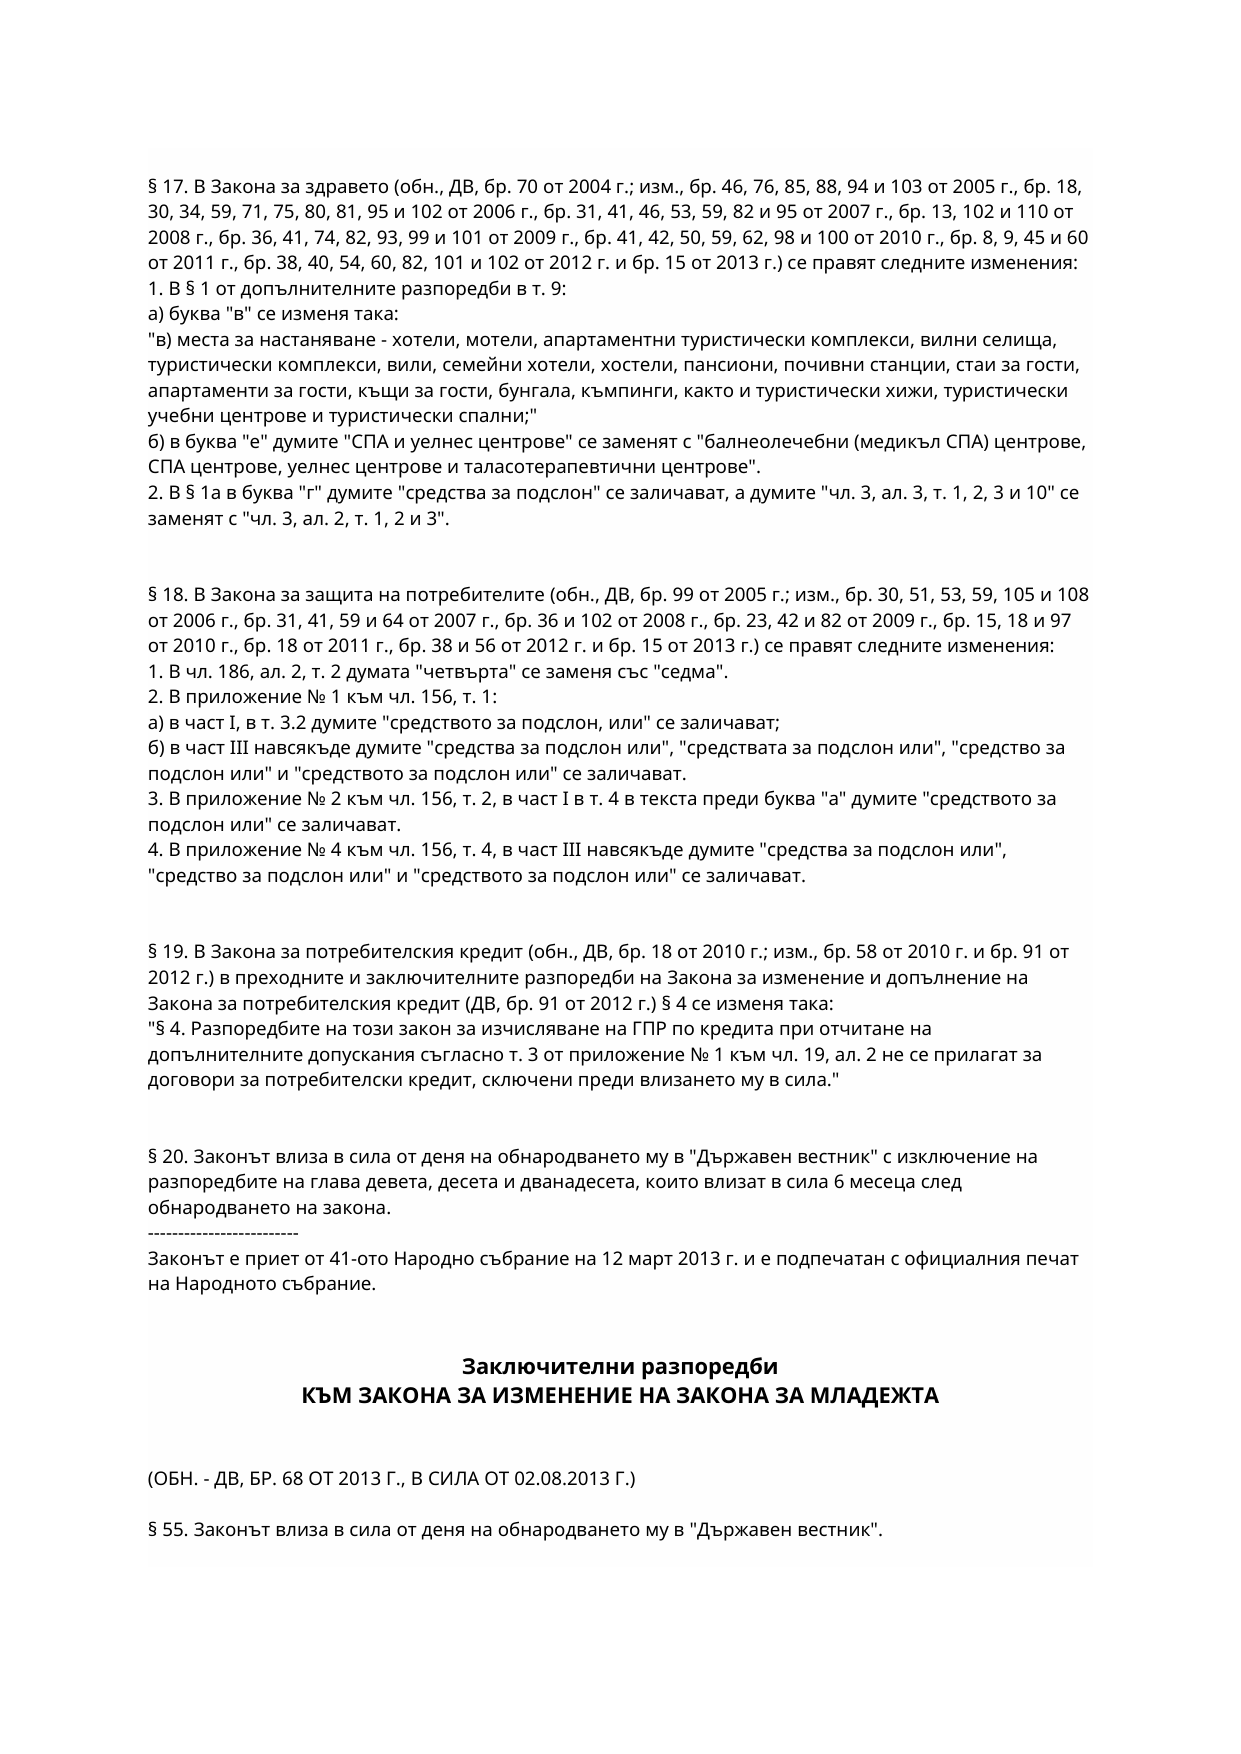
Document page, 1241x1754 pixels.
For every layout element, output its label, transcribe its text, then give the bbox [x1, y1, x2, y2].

text § 55. Законът влиза в сила от деня на обнародването му в "Държавен вестник". [148, 1516, 1093, 1542]
text 2. В приложение № 1 към чл. 156, т. 1: [148, 683, 1093, 709]
text б) в буква "е" думите "СПА и уелнес центрове" се заменят с "балнеолечебни (медикъл СПА) центрове, СПА центрове, уелнес центрове и таласотерапевтични центрове". [148, 428, 1093, 479]
text § 19. В Закона за потребителския кредит (обн., ДВ, бр. 18 от 2010 г.; изм., бр. 58 от 2010 г. и бр. 91 от 2012 г.) в преходните и заключителните разпоредби на Закона за изменение и допълнение на Закона за потребителския кредит (ДВ, бр. 91 от 2012 г.) § 4 се изменя така: [148, 939, 1093, 1015]
text § 18. В Закона за защита на потребителите (обн., ДВ, бр. 99 от 2005 г.; изм., бр. 30, 51, 53, 59, 105 и 108 от 2006 г., бр. 31, 41, 59 и 64 от 2007 г., бр. 36 и 102 от 2008 г., бр. 23, 42 и 82 от 2009 г., бр. 15, 18 и 97 от 2010 г., бр. 18 от 2011 г., бр. 38 и 56 от 2012 г. и бр. 15 от 2013 г.) се правят следните изменения: [148, 581, 1093, 658]
text 1. В § 1 от допълнителните разпоредби в т. 9: [148, 275, 1093, 301]
text 3. В приложение № 2 към чл. 156, т. 2, в част I в т. 4 в текста преди буква "а" думите "средството за подслон или" се заличават. [148, 786, 1093, 837]
text § 17. В Закона за здравето (обн., ДВ, бр. 70 от 2004 г.; изм., бр. 46, 76, 85, 88, 94 и 103 от 2005 г., бр. 18, 30, 34, 59, 71, 75, 80, 81, 95 и 102 от 2006 г., бр. 31, 41, 46, 53, 59, 82 и 95 от 2007 г., бр. 13, 102 и 110 от 2008 г., бр. 36, 41, 74, 82, 93, 99 и 101 от 2009 г., бр. 41, 42, 50, 59, 62, 98 и 100 от 2010 г., бр. 8, 9, 45 и 60 от 2011 г., бр. 38, 40, 54, 60, 82, 101 и 102 от 2012 г. и бр. 15 от 2013 г.) се правят следните изменения: [148, 173, 1093, 275]
text "в) места за настаняване - хотели, мотели, апартаментни туристически комплекси, вилни селища, туристически комплекси, вили, семейни хотели, хостели, пансиони, почивни станции, стаи за гости, апартаменти за гости, къщи за гости, бунгала, къмпинги, както и туристически хижи, туристически учебни центрове и туристически спални;" [148, 326, 1093, 428]
text Заключителни разпоредби КЪМ ЗАКОНА ЗА ИЗМЕНЕНИЕ НА ЗАКОНА ЗА МЛАДЕЖТА [148, 1351, 1093, 1410]
text (ОБН. - ДВ, БР. 68 ОТ 2013 Г., В СИЛА ОТ 02.08.2013 Г.) [148, 1465, 1093, 1491]
text 1. В чл. 186, ал. 2, т. 2 думата "четвърта" се заменя със "седма". [148, 658, 1093, 683]
text 4. В приложение № 4 към чл. 156, т. 4, в част III навсякъде думите "средства за подслон или", "средство за подслон или" и "средството за подслон или" се заличават. [148, 837, 1093, 888]
text "§ 4. Разпоредбите на този закон за изчисляване на ГПР по кредита при отчитане на допълнителните допускания съгласно т. 3 от приложение № 1 към чл. 19, ал. 2 не се прилагат за договори за потребителски кредит, сключени преди влизането му в сила." [148, 1015, 1093, 1092]
text Законът е приет от 41-ото Народно събрание на 12 март 2013 г. и е подпечатан с официалния печат на Народното събрание. [148, 1245, 1093, 1296]
text а) буква "в" се изменя така: [148, 301, 1093, 326]
text 2. В § 1а в буква "г" думите "средства за подслон" се заличават, а думите "чл. 3, ал. 3, т. 1, 2, 3 и 10" се заменят с "чл. 3, ал. 2, т. 1, 2 и 3". [148, 479, 1093, 530]
text ------------------------- [148, 1219, 1093, 1245]
text а) в част I, в т. 3.2 думите "средството за подслон, или" се заличават; [148, 709, 1093, 734]
text б) в част III навсякъде думите "средства за подслон или", "средствата за подслон или", "средство за подслон или" и "средството за подслон или" се заличават. [148, 734, 1093, 786]
text § 20. Законът влиза в сила от деня на обнародването му в "Държавен вестник" с изключение на разпоредбите на глава девета, десета и дванадесета, които влизат в сила 6 месеца след обнародването на закона. [148, 1143, 1093, 1219]
